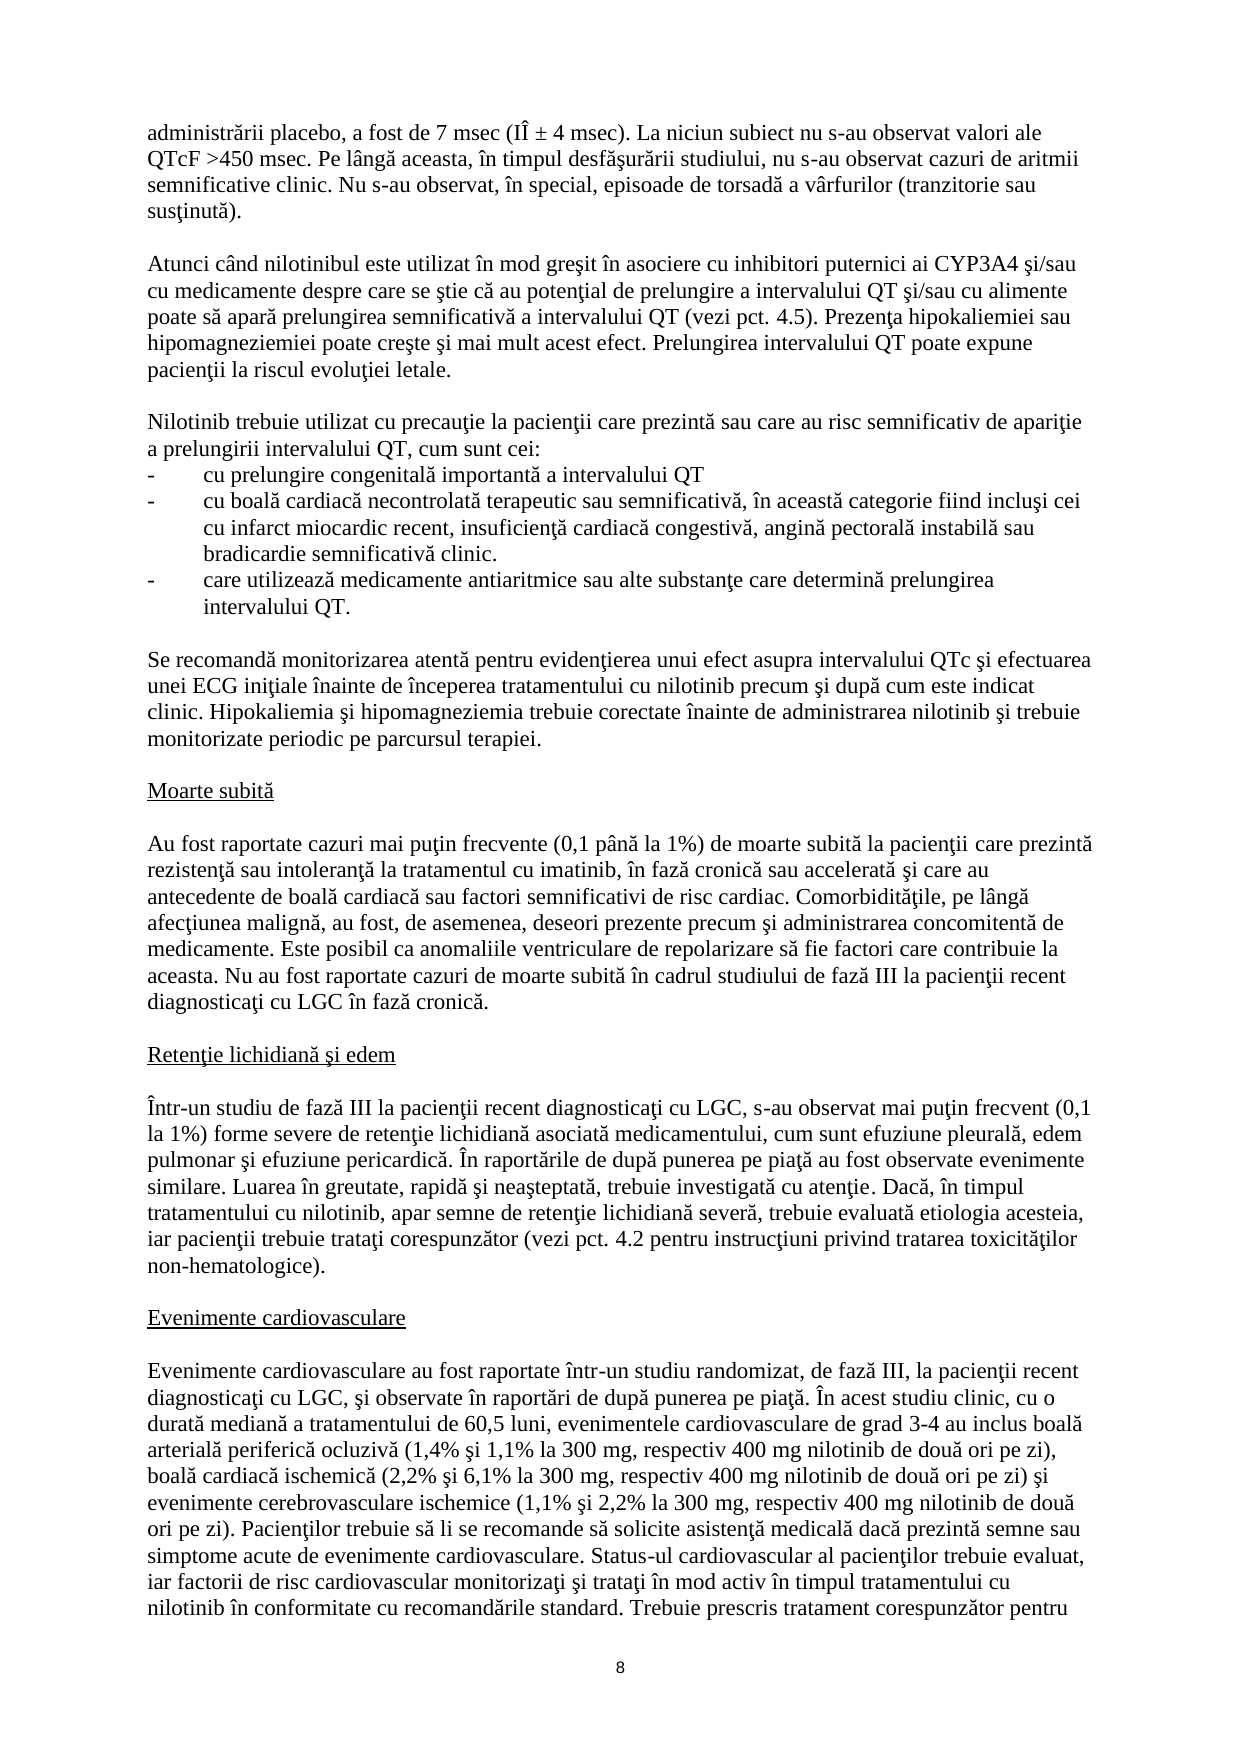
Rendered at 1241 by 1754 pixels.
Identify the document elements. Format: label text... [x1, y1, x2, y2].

text Nilotinib trebuie utilizat cu precauţie la pacienţii care prezintă sau care au risc semnificativ de apariţie a prelungirii intervalului QT, cum sunt cei: [147, 408, 1093, 461]
text Retenţie lichidiană şi edem [147, 1041, 1093, 1067]
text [147, 1357, 1093, 1621]
text - cu boală cardiacă necontrolată terapeutic sau semnificativă, în această categorie fiind incluşi cei cu infarct miocardic recent, insuficienţă cardiacă congestivă, angină pectorală instabilă sau bradicardie semnificativă clinic. [147, 487, 1093, 567]
text - care utilizează medicamente antiaritmice sau alte substanţe care determină prelungirea intervalului QT. [147, 567, 1093, 619]
text Se recomandă monitorizarea atentă pentru evidenţierea unui efect asupra intervalului QTc şi efectuarea unei ECG iniţiale înainte de începerea tratamentului cu nilotinib precum şi după cum este indicat clinic. Hipokaliemia şi hipomagneziemia trebuie corectate înainte de administrarea nilotinib şi trebuie monitorizate periodic pe parcursul terapiei. [147, 646, 1093, 751]
text Moarte subită [147, 777, 1093, 804]
text Au fost raportate cazuri mai puţin frecvente (0,1 până la 1%) de moarte subită la pacienţii care prezintă rezistenţă sau intoleranţă la tratamentul cu imatinib, în fază cronică sau accelerată şi care au antecedente de boală cardiacă sau factori semnificativi de risc cardiac. Comorbidităţile, pe lângă afecţiunea malignă, au fost, de asemenea, deseori prezente precum şi administrarea concomitentă de medicamente. Este posibil ca anomaliile ventriculare de repolarizare să fie factori care contribuie la aceasta. Nu au fost raportate cazuri de moarte subită în cadrul studiului de fază III la pacienţii recent diagnosticaţi cu LGC în fază cronică. [147, 830, 1093, 1014]
text Atunci când nilotinibul este utilizat în mod greşit în asociere cu inhibitori puternici ai CYP3A4 şi/sau cu medicamente despre care se ştie că au potenţial de prelungire a intervalului QT şi/sau cu alimente poate să apară prelungirea semnificativă a intervalului QT (vezi pct. 4.5). Prezenţa hipokaliemiei sau hipomagneziemiei poate creşte şi mai mult acest efect. Prelungirea intervalului QT poate expune pacienţii la riscul evoluţiei letale. [147, 250, 1093, 382]
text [147, 118, 1093, 224]
text Evenimente cardiovasculare [147, 1304, 1093, 1331]
text - cu prelungire congenitală importantă a intervalului QT [147, 461, 1093, 487]
text Într-un studiu de fază III la pacienţii recent diagnosticaţi cu LGC, s-au observat mai puţin frecvent (0,1 la 1%) forme severe de retenţie lichidiană asociată medicamentului, cum sunt efuziune pleurală, edem pulmonar şi efuziune pericardică. În raportările de după punerea pe piaţă au fost observate evenimente similare. Luarea în greutate, rapidă şi neaşteptată, trebuie investigată cu atenţie. Dacă, în timpul tratamentului cu nilotinib, apar semne de retenţie lichidiană severă, trebuie evaluată etiologia acesteia, iar pacienţii trebuie trataţi corespunzător (vezi pct. 4.2 pentru instrucţiuni privind tratarea toxicităţilor non-hematologice). [147, 1094, 1093, 1278]
